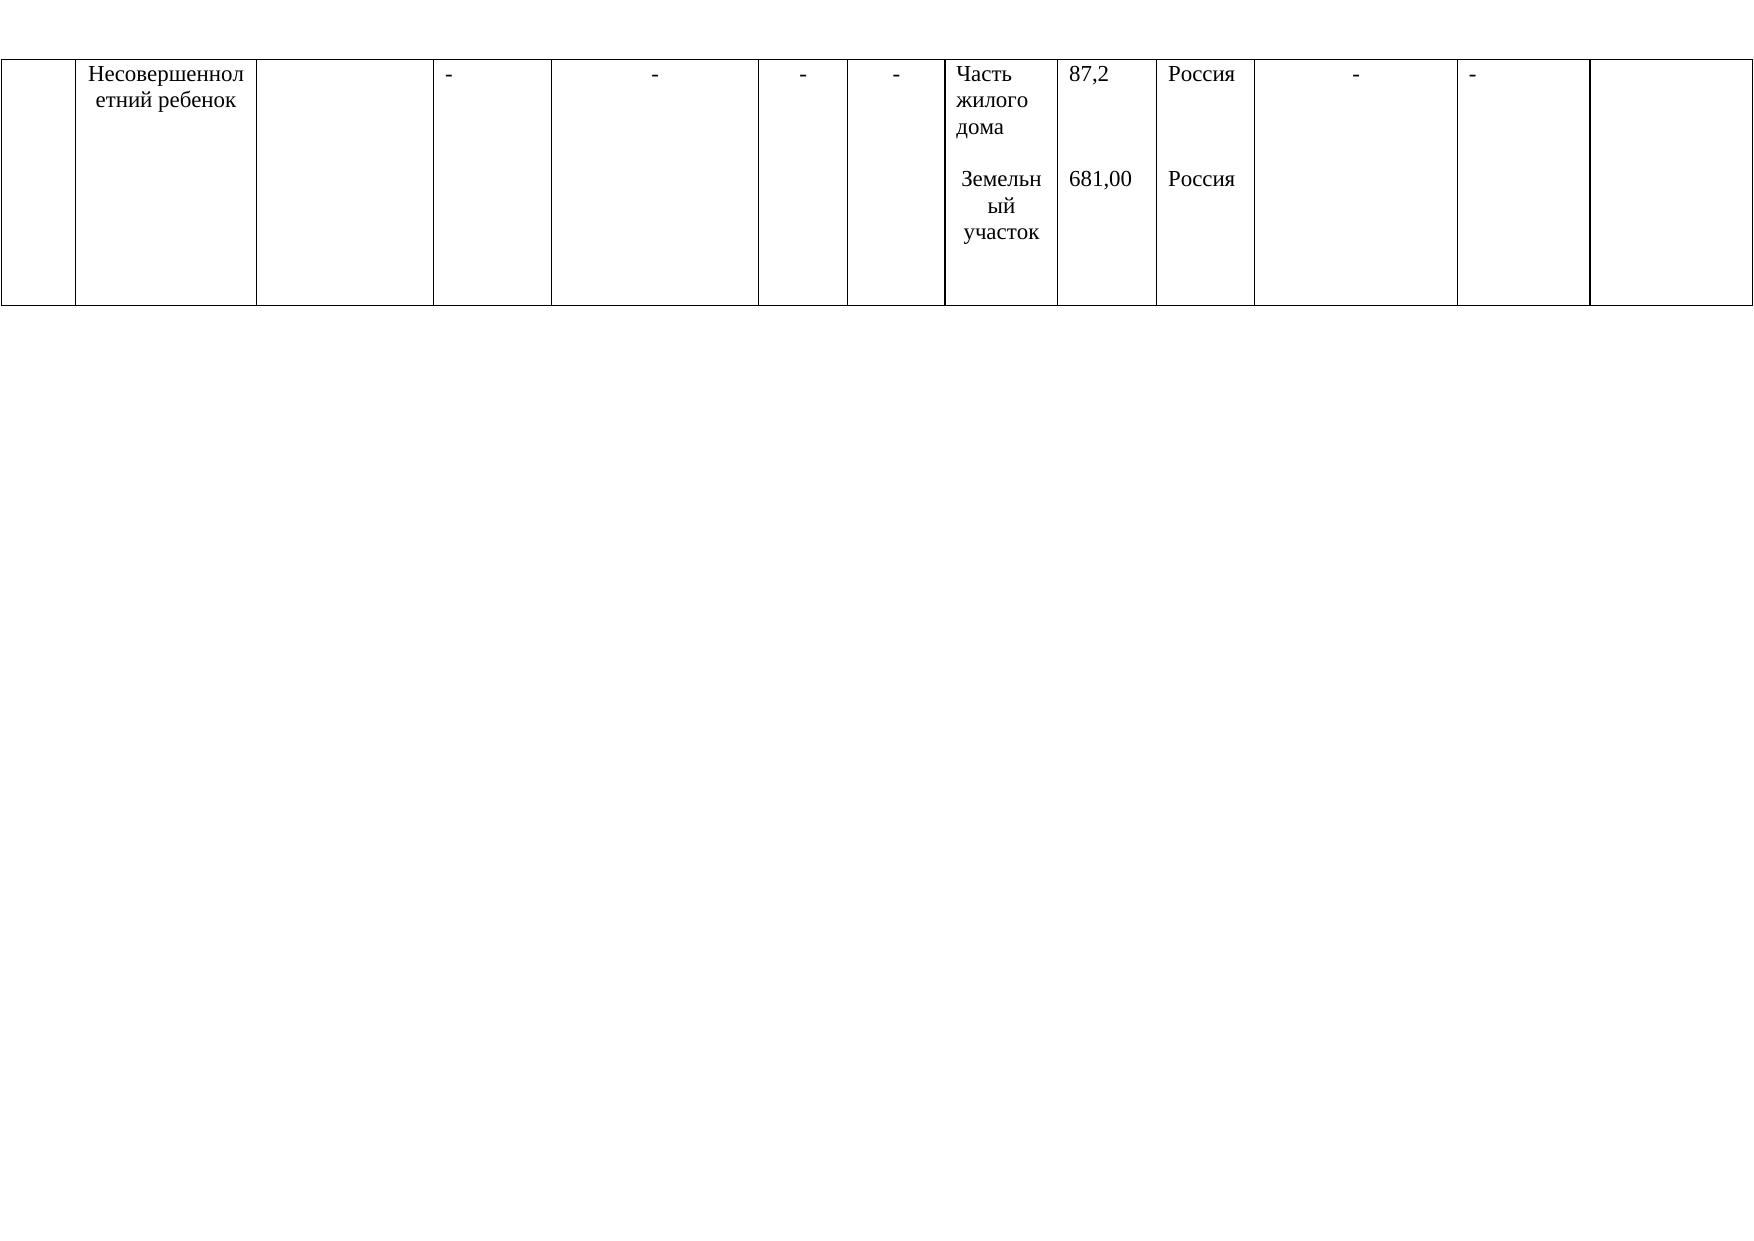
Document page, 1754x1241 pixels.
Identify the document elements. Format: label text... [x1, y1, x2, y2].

table_cell [1591, 60, 1752, 304]
table_cell Россия Россия [1157, 60, 1254, 304]
table_cell - [759, 60, 847, 304]
table_cell - [434, 60, 551, 304]
table_cell Несовершеннолетний ребенок [76, 60, 256, 304]
table_cell - [1458, 60, 1589, 304]
table_cell - [552, 60, 758, 304]
table_cell - [1255, 60, 1457, 304]
table_cell 87,2 681,00 [1058, 60, 1156, 304]
table_cell - [848, 60, 944, 304]
table_cell [257, 60, 433, 304]
table_cell Часть жилого дома Земельный участок [946, 60, 1057, 304]
